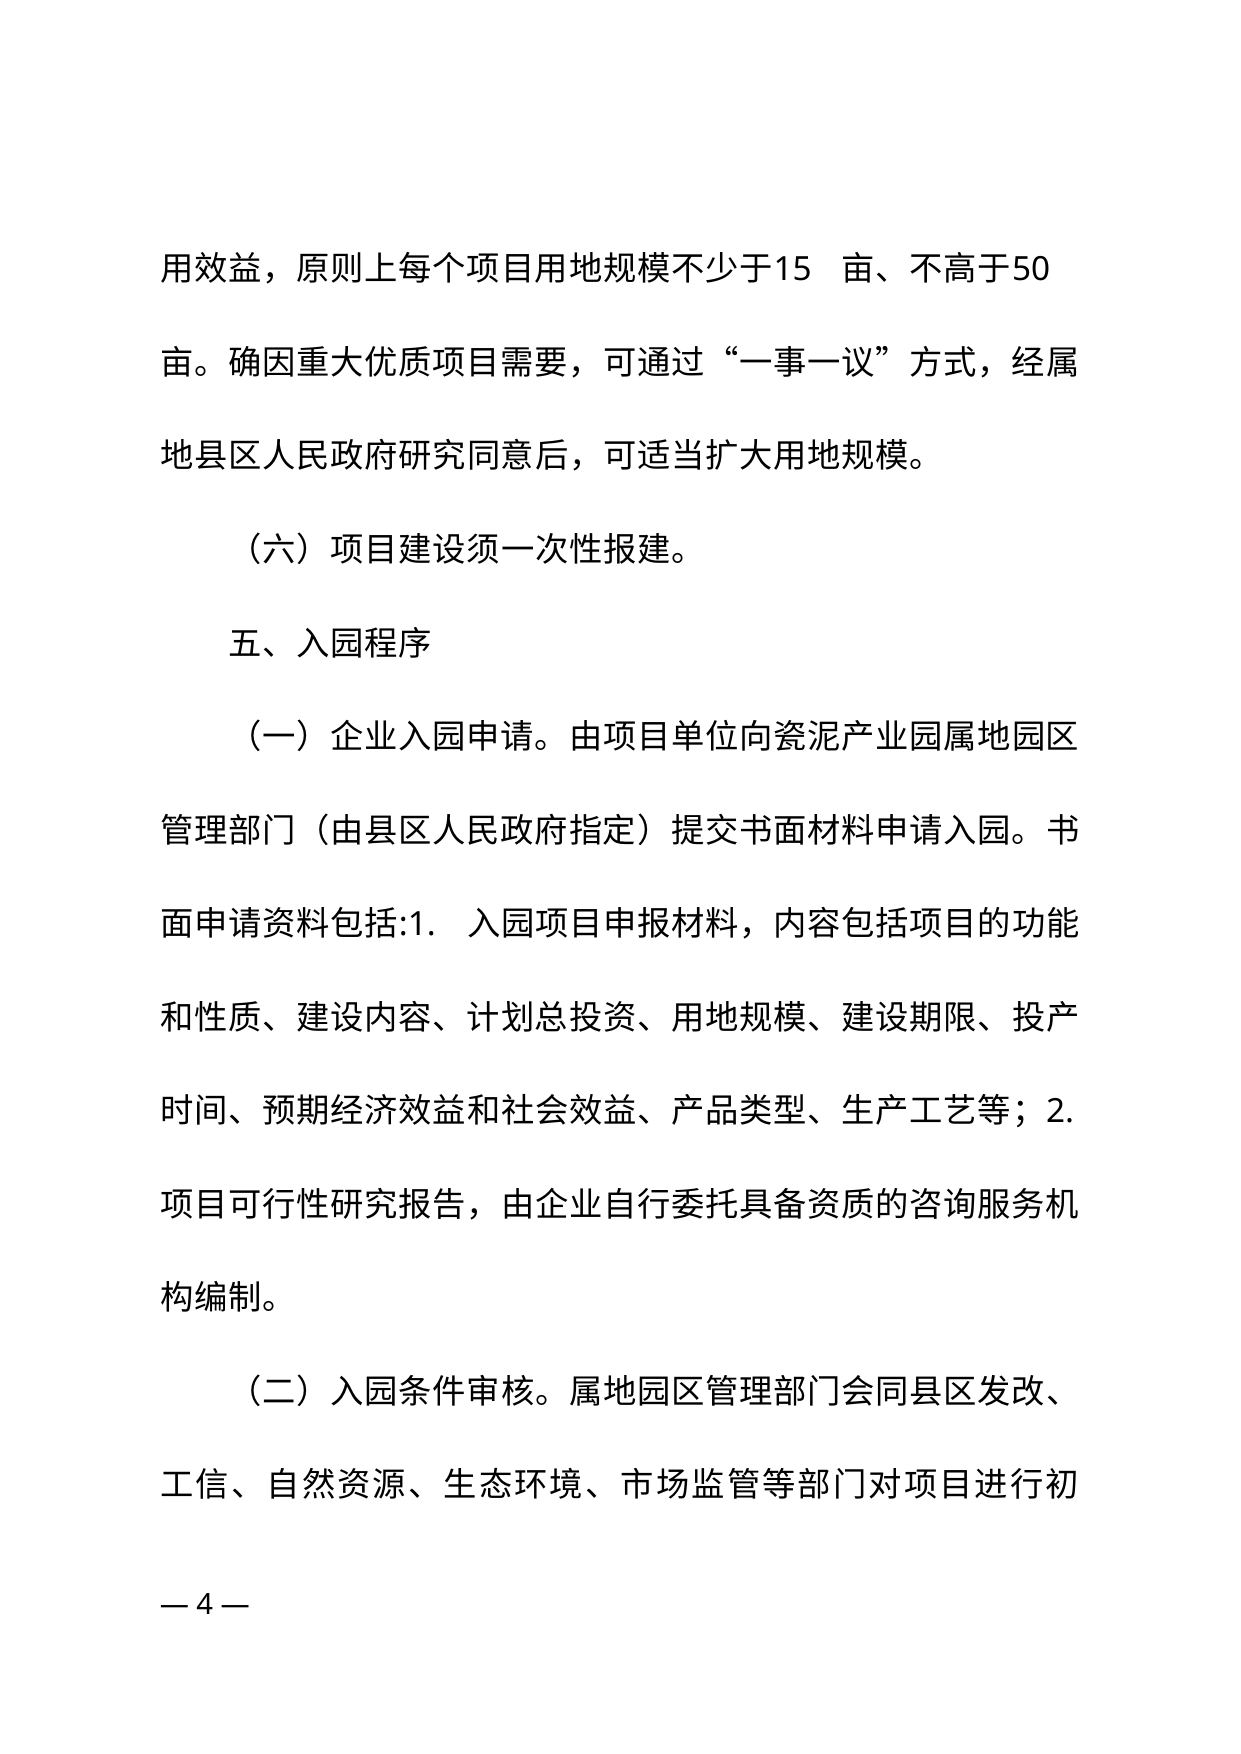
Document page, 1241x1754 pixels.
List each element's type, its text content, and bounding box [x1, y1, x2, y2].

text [160, 1342, 1080, 1529]
text 五、入园程序 [160, 594, 1080, 687]
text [160, 219, 1080, 500]
text （一）企业入园申请。由项目单位向瓷泥产业园属地园区管理部门（由县区人民政府指定）提交书面材料申请入园。书面申请资料包括:1.入园项目申报材料，内容包括项目的功能和性质、建设内容、计划总投资、用地规模、建设期限、投产时间、预期经济效益和社会效益、产品类型、生产工艺等；2.项目可行性研究报告，由企业自行委托具备资质的咨询服务机构编制。 [160, 687, 1080, 1342]
text （六）项目建设须一次性报建。 [160, 500, 1080, 594]
